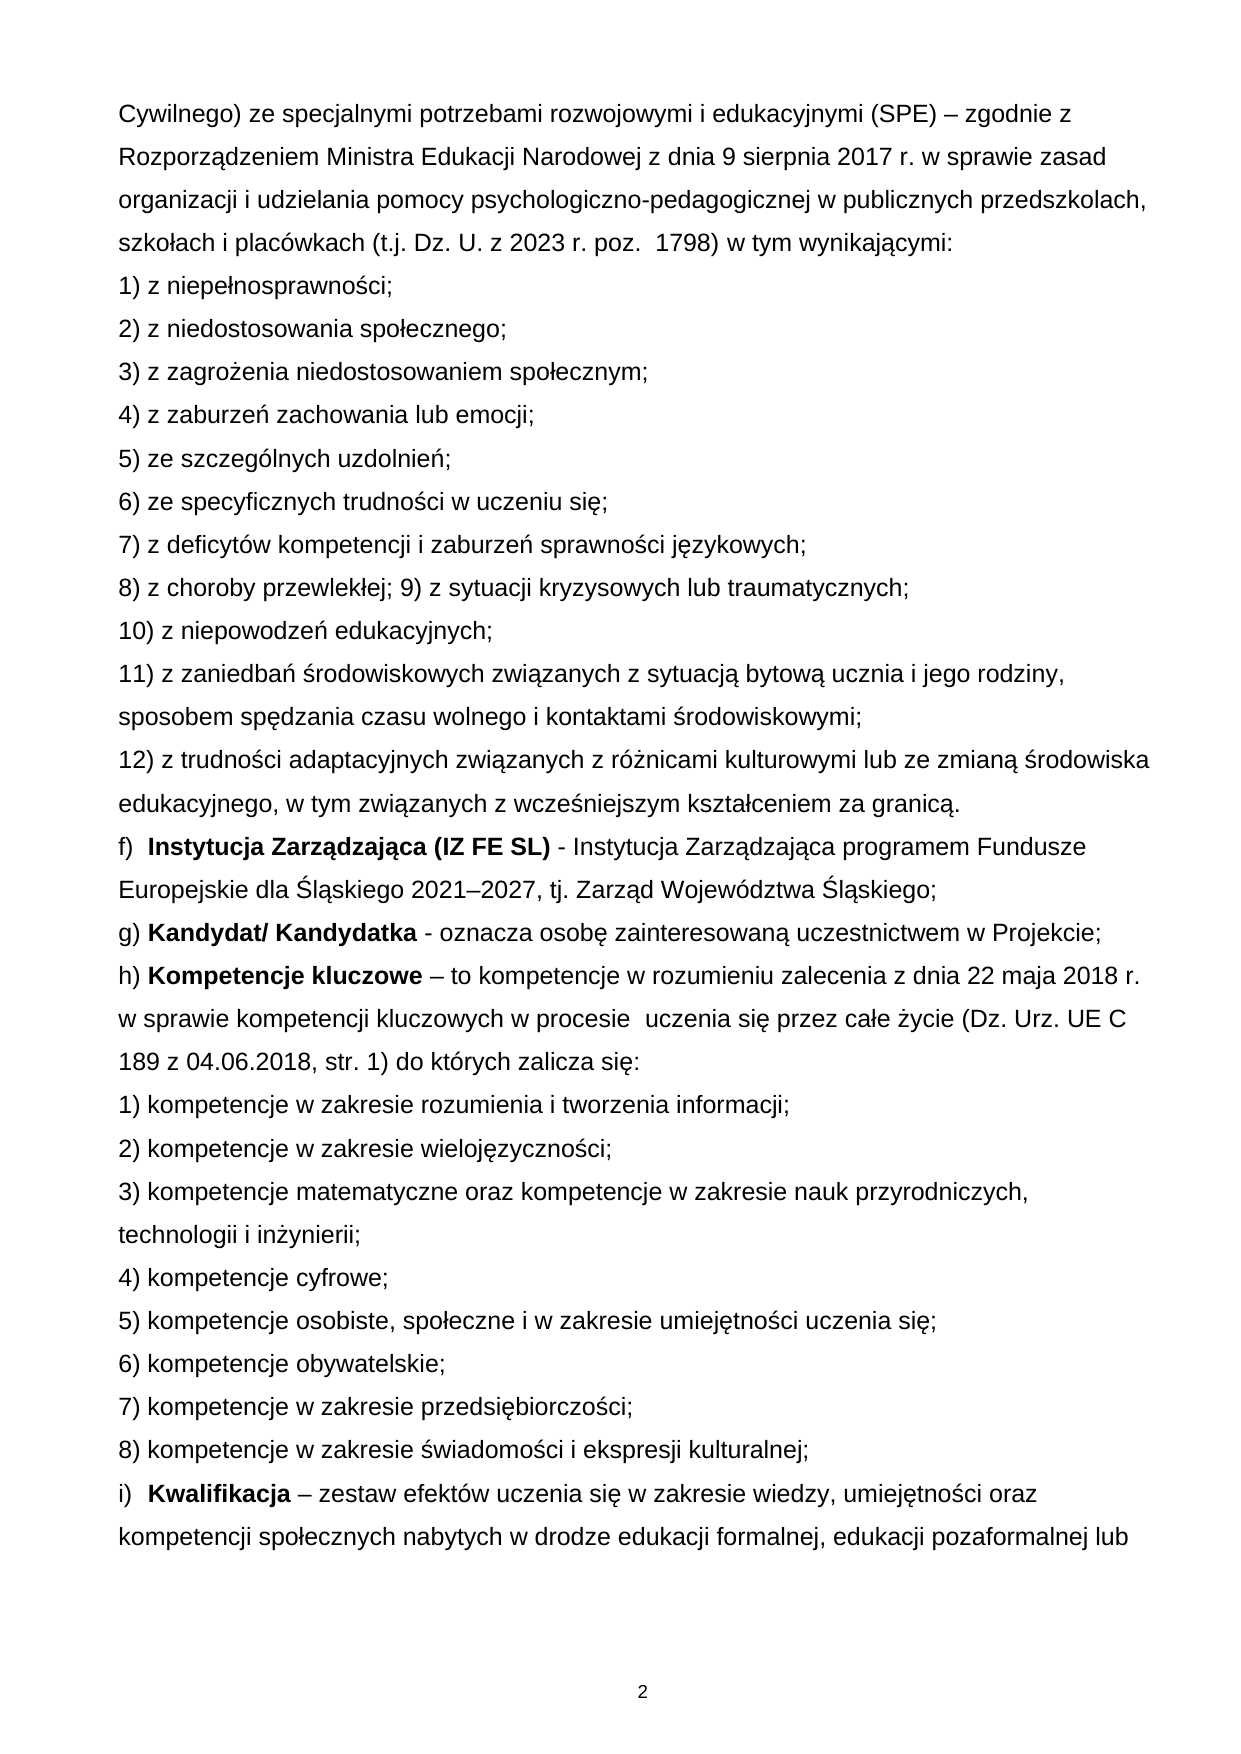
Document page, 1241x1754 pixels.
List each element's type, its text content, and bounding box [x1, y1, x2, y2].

list 2) z niedostosowania społecznego; 3) z zagrożenia niedostosowaniem społecznym; 4) z zaburzeń zachowania lub emocji; 5) ze szczególnych uzdolnień; 6) ze specyficznych trudności w uczeniu się; 7) z deficytów kompetencji i zaburzeń sprawności językowych; 8) z choroby przewlekłej; 9) z sytuacji kryzysowych lub traumatycznych; [118, 314, 1152, 602]
list 1) z niepełnosprawności; [118, 271, 1152, 300]
list 10) z niepowodzeń edukacyjnych; 11) z zaniedbań środowiskowych związanych z sytuacją bytową ucznia i jego rodziny, sposobem spędzania czasu wolnego i kontaktami środowiskowymi; 12) z trudności adaptacyjnych związanych z różnicami kulturowymi lub ze zmianą środowiska edukacyjnego, w tym związanych z wcześniejszym kształceniem za granicą. [118, 616, 1152, 817]
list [118, 1478, 1152, 1550]
list Instytucja Zarządzająca (IZ FE SL) - Instytucja Zarządzająca programem Fundusze Europejskie dla Śląskiego 2021–2027, tj. Zarząd Województwa Śląskiego; [118, 832, 1152, 903]
list Kandydat/ Kandydatka - oznacza osobę zainteresowaną uczestnictwem w Projekcie; [118, 918, 1152, 947]
list Kompetencje kluczowe – to kompetencje w rozumieniu zalecenia z dnia 22 maja 2018 r. w sprawie kompetencji kluczowych w procesie uczenia się przez całe życie (Dz. Urz. UE C 189 z 04.06.2018, str. 1) do których zalicza się: 1) kompetencje w zakresie rozumienia i tworzenia informacji; 2) kompetencje w zakresie wielojęzyczności; 3) kompetencje matematyczne oraz kompetencje w zakresie nauk przyrodniczych, technologii i inżynierii; 4) kompetencje cyfrowe; 5) kompetencje osobiste, społeczne i w zakresie umiejętności uczenia się; 6) kompetencje obywatelskie; 7) kompetencje w zakresie przedsiębiorczości; 8) kompetencje w zakresie świadomości i ekspresji kulturalnej; [118, 961, 1152, 1464]
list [118, 98, 1152, 257]
